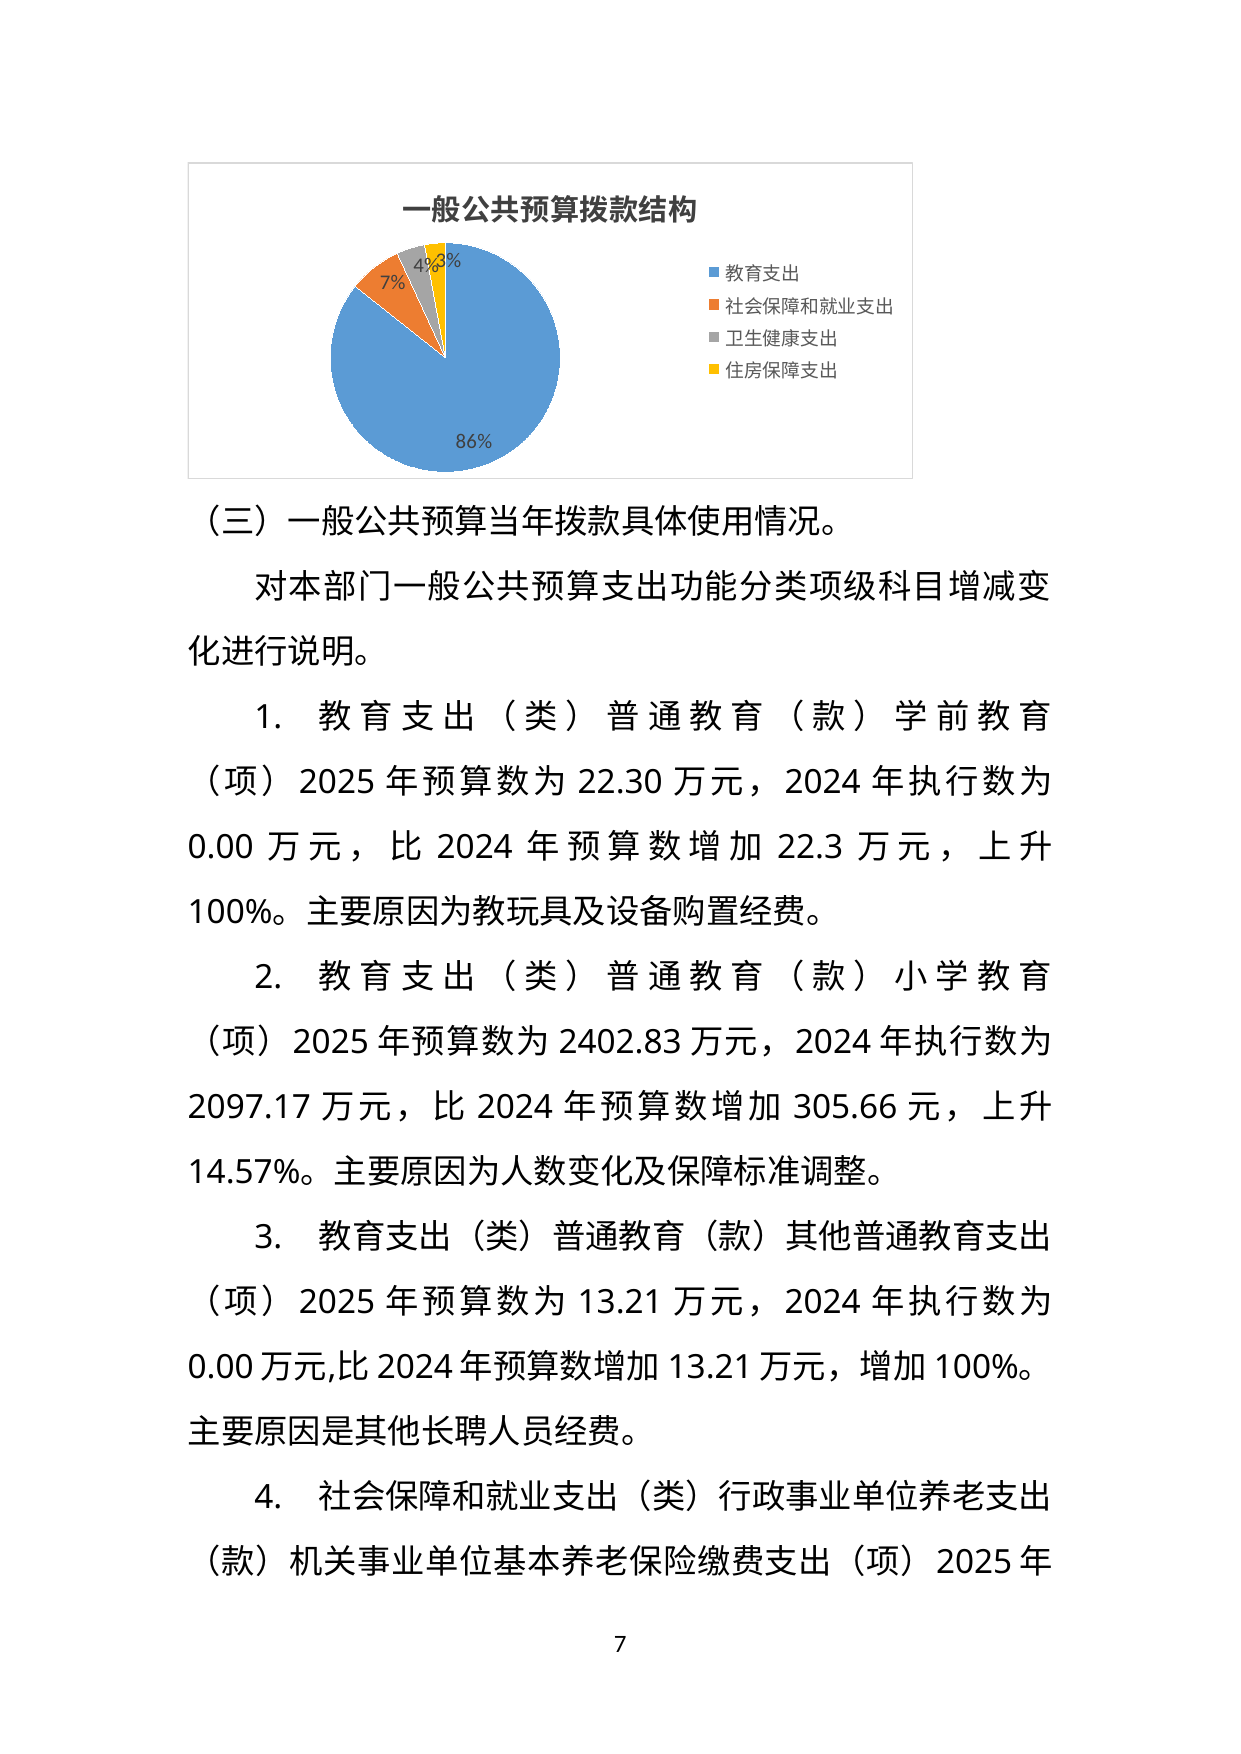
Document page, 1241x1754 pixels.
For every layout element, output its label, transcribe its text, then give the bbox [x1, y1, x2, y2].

list 教育支出（类）普通教育（款）小学教育（项）2025年预算数为2402.83万元，2024年执行数为2097.17万元，比2024年预算数增加305.66元，上升14.57%。主要原因为人数变化及保障标准调整。 [187, 942, 1053, 1202]
text 对本部门一般公共预算支出功能分类项级科目增减变化进行说明。 [187, 552, 1053, 682]
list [187, 1462, 1053, 1592]
list 教育支出（类）普通教育（款）其他普通教育支出（项）2025年预算数为13.21万元，2024年执行数为0.00万元,比2024年预算数增加13.21万元，增加100%。主要原因是其他长聘人员经费。 [187, 1202, 1053, 1462]
list 教育支出（类）普通教育（款）学前教育（项）2025年预算数为22.30万元，2024年执行数为0.00万元，比2024年预算数增加22.3万元，上升100%。主要原因为教玩具及设备购置经费。 [187, 682, 1053, 942]
text （三）一般公共预算当年拨款具体使用情况。 [187, 487, 1053, 552]
